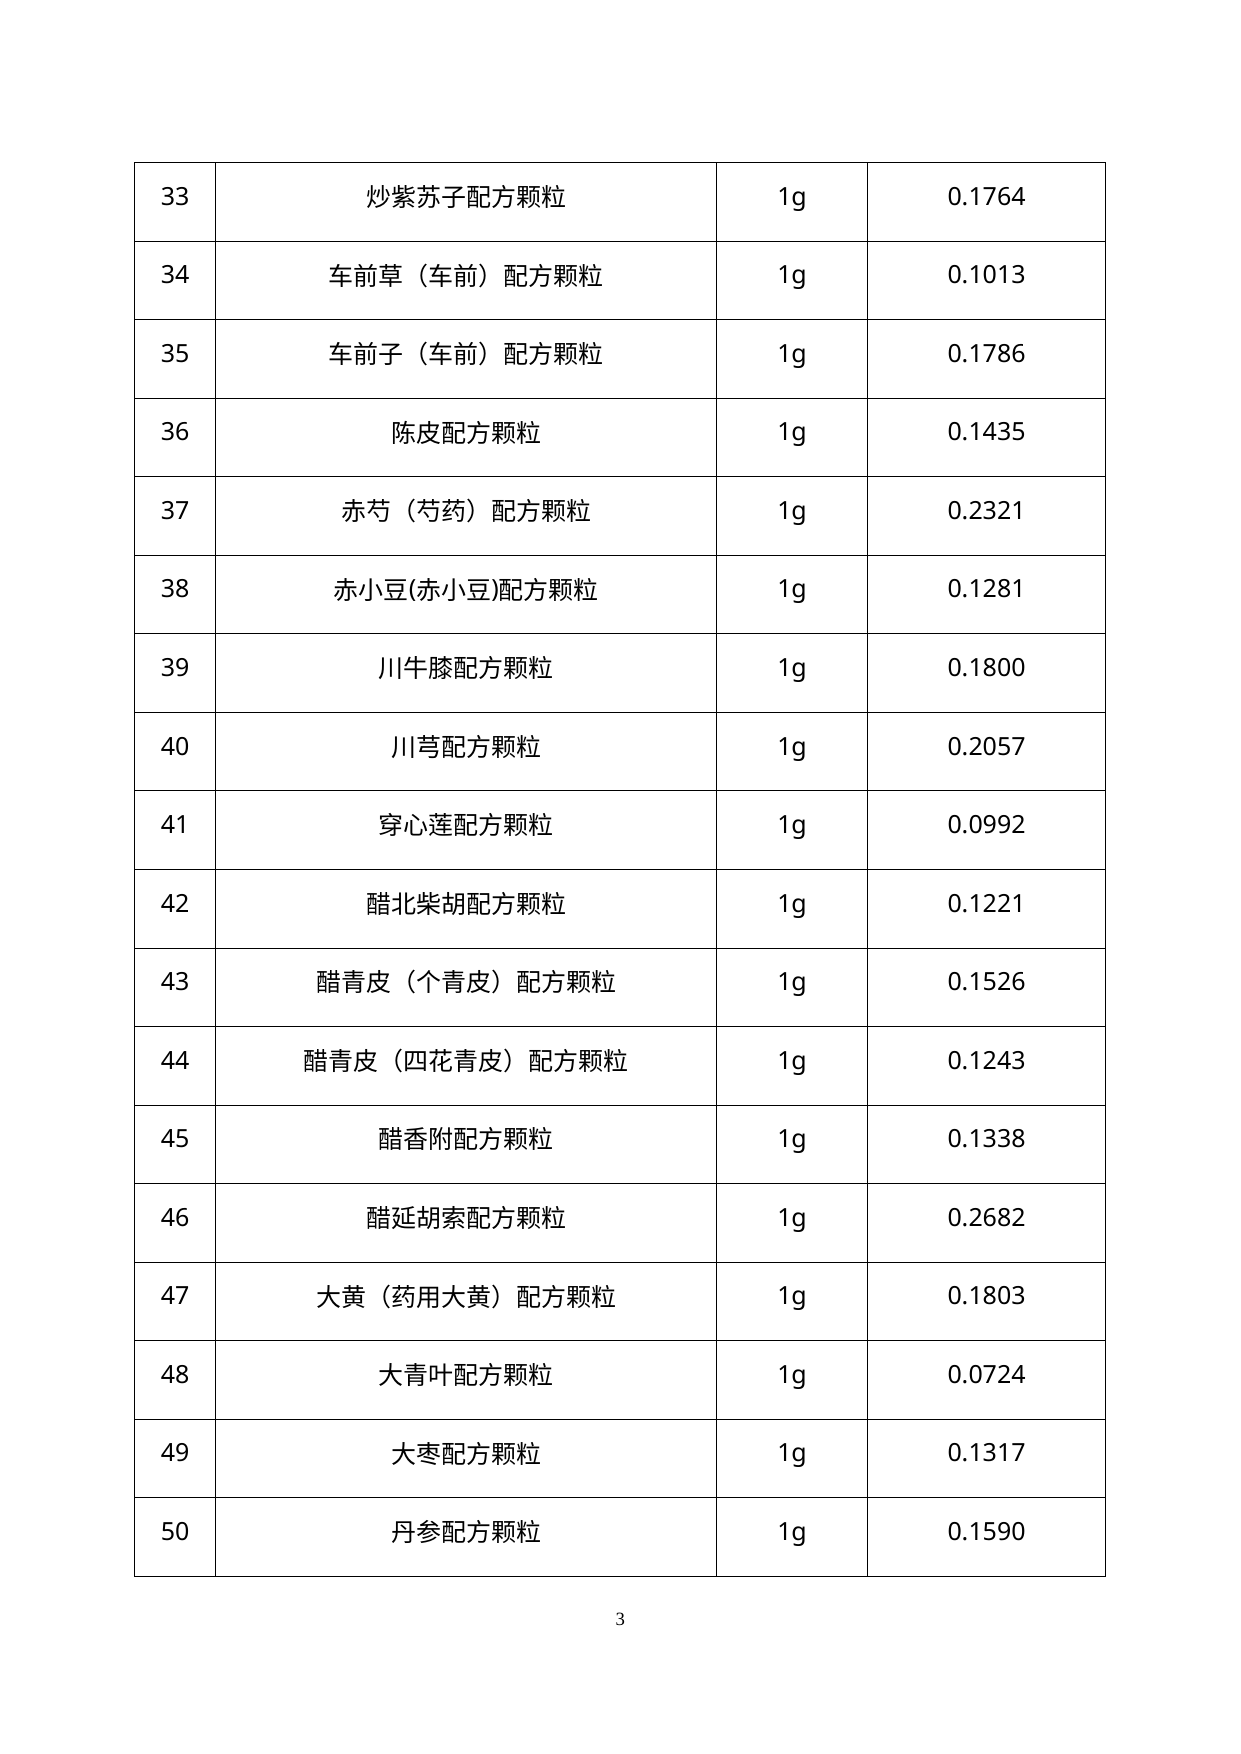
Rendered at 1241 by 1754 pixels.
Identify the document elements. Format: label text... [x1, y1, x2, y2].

table_cell 丹参配方颗粒 [216, 1498, 716, 1576]
table_cell 醋北柴胡配方颗粒 [216, 870, 716, 947]
table_cell 46 [135, 1184, 215, 1262]
table_cell 43 [135, 949, 215, 1026]
table_cell 0.1338 [868, 1106, 1105, 1183]
table_cell 0.1013 [868, 242, 1105, 319]
table_cell 0.1317 [868, 1420, 1105, 1497]
table_cell 醋香附配方颗粒 [216, 1106, 716, 1183]
table_cell 大青叶配方颗粒 [216, 1341, 716, 1419]
table_cell 车前草（车前）配方颗粒 [216, 242, 716, 319]
table_cell 醋青皮（四花青皮）配方颗粒 [216, 1027, 716, 1104]
table_cell 0.1281 [868, 556, 1105, 633]
table_cell 1g [717, 791, 867, 869]
table_cell 44 [135, 1027, 215, 1104]
table_cell 37 [135, 477, 215, 555]
table_cell 车前子（车前）配方颗粒 [216, 320, 716, 398]
table_cell 陈皮配方颗粒 [216, 399, 716, 476]
table_cell 穿心莲配方颗粒 [216, 791, 716, 869]
table_cell 1g [717, 634, 867, 712]
table_cell 1g [717, 713, 867, 790]
table_cell 50 [135, 1498, 215, 1576]
table_cell 1g [717, 1106, 867, 1183]
table_cell 35 [135, 320, 215, 398]
table_cell 1g [717, 1498, 867, 1576]
table_cell 38 [135, 556, 215, 633]
table_cell 0.1526 [868, 949, 1105, 1026]
table_cell 0.2057 [868, 713, 1105, 790]
table_cell 48 [135, 1341, 215, 1419]
table_cell 1g [717, 242, 867, 319]
table_cell 0.2321 [868, 477, 1105, 555]
table_cell 36 [135, 399, 215, 476]
table_cell 0.1786 [868, 320, 1105, 398]
table_cell 0.0992 [868, 791, 1105, 869]
table_cell 1g [717, 1184, 867, 1262]
table_cell 1g [717, 1263, 867, 1340]
table_cell 0.2682 [868, 1184, 1105, 1262]
table_cell 大黄（药用大黄）配方颗粒 [216, 1263, 716, 1340]
table_cell 0.1435 [868, 399, 1105, 476]
table_cell 47 [135, 1263, 215, 1340]
table_cell 0.1803 [868, 1263, 1105, 1340]
table_cell 1g [717, 949, 867, 1026]
table_cell 大枣配方颗粒 [216, 1420, 716, 1497]
table_cell 川牛膝配方颗粒 [216, 634, 716, 712]
table_cell 1g [717, 1027, 867, 1104]
table_cell 0.1221 [868, 870, 1105, 947]
table_cell 1g [717, 320, 867, 398]
table_cell 1g [717, 1420, 867, 1497]
table_cell 醋延胡索配方颗粒 [216, 1184, 716, 1262]
table_cell 0.1243 [868, 1027, 1105, 1104]
table_cell 0.1800 [868, 634, 1105, 712]
table_cell 1g [717, 163, 867, 241]
table_cell 1g [717, 1341, 867, 1419]
table_cell 49 [135, 1420, 215, 1497]
table_cell 赤芍（芍药）配方颗粒 [216, 477, 716, 555]
table_cell 42 [135, 870, 215, 947]
table_cell 川芎配方颗粒 [216, 713, 716, 790]
table_cell 1g [717, 870, 867, 947]
table_cell 33 [135, 163, 215, 241]
table_cell 40 [135, 713, 215, 790]
table_cell 1g [717, 477, 867, 555]
table_cell 41 [135, 791, 215, 869]
table_cell 39 [135, 634, 215, 712]
table_cell 34 [135, 242, 215, 319]
table_cell 醋青皮（个青皮）配方颗粒 [216, 949, 716, 1026]
table_cell 0.0724 [868, 1341, 1105, 1419]
table_cell 0.1590 [868, 1498, 1105, 1576]
table_cell 赤小豆(赤小豆)配方颗粒 [216, 556, 716, 633]
table_cell 1g [717, 399, 867, 476]
table_cell 45 [135, 1106, 215, 1183]
table_cell 炒紫苏子配方颗粒 [216, 163, 716, 241]
table_cell 0.1764 [868, 163, 1105, 241]
table_cell 1g [717, 556, 867, 633]
